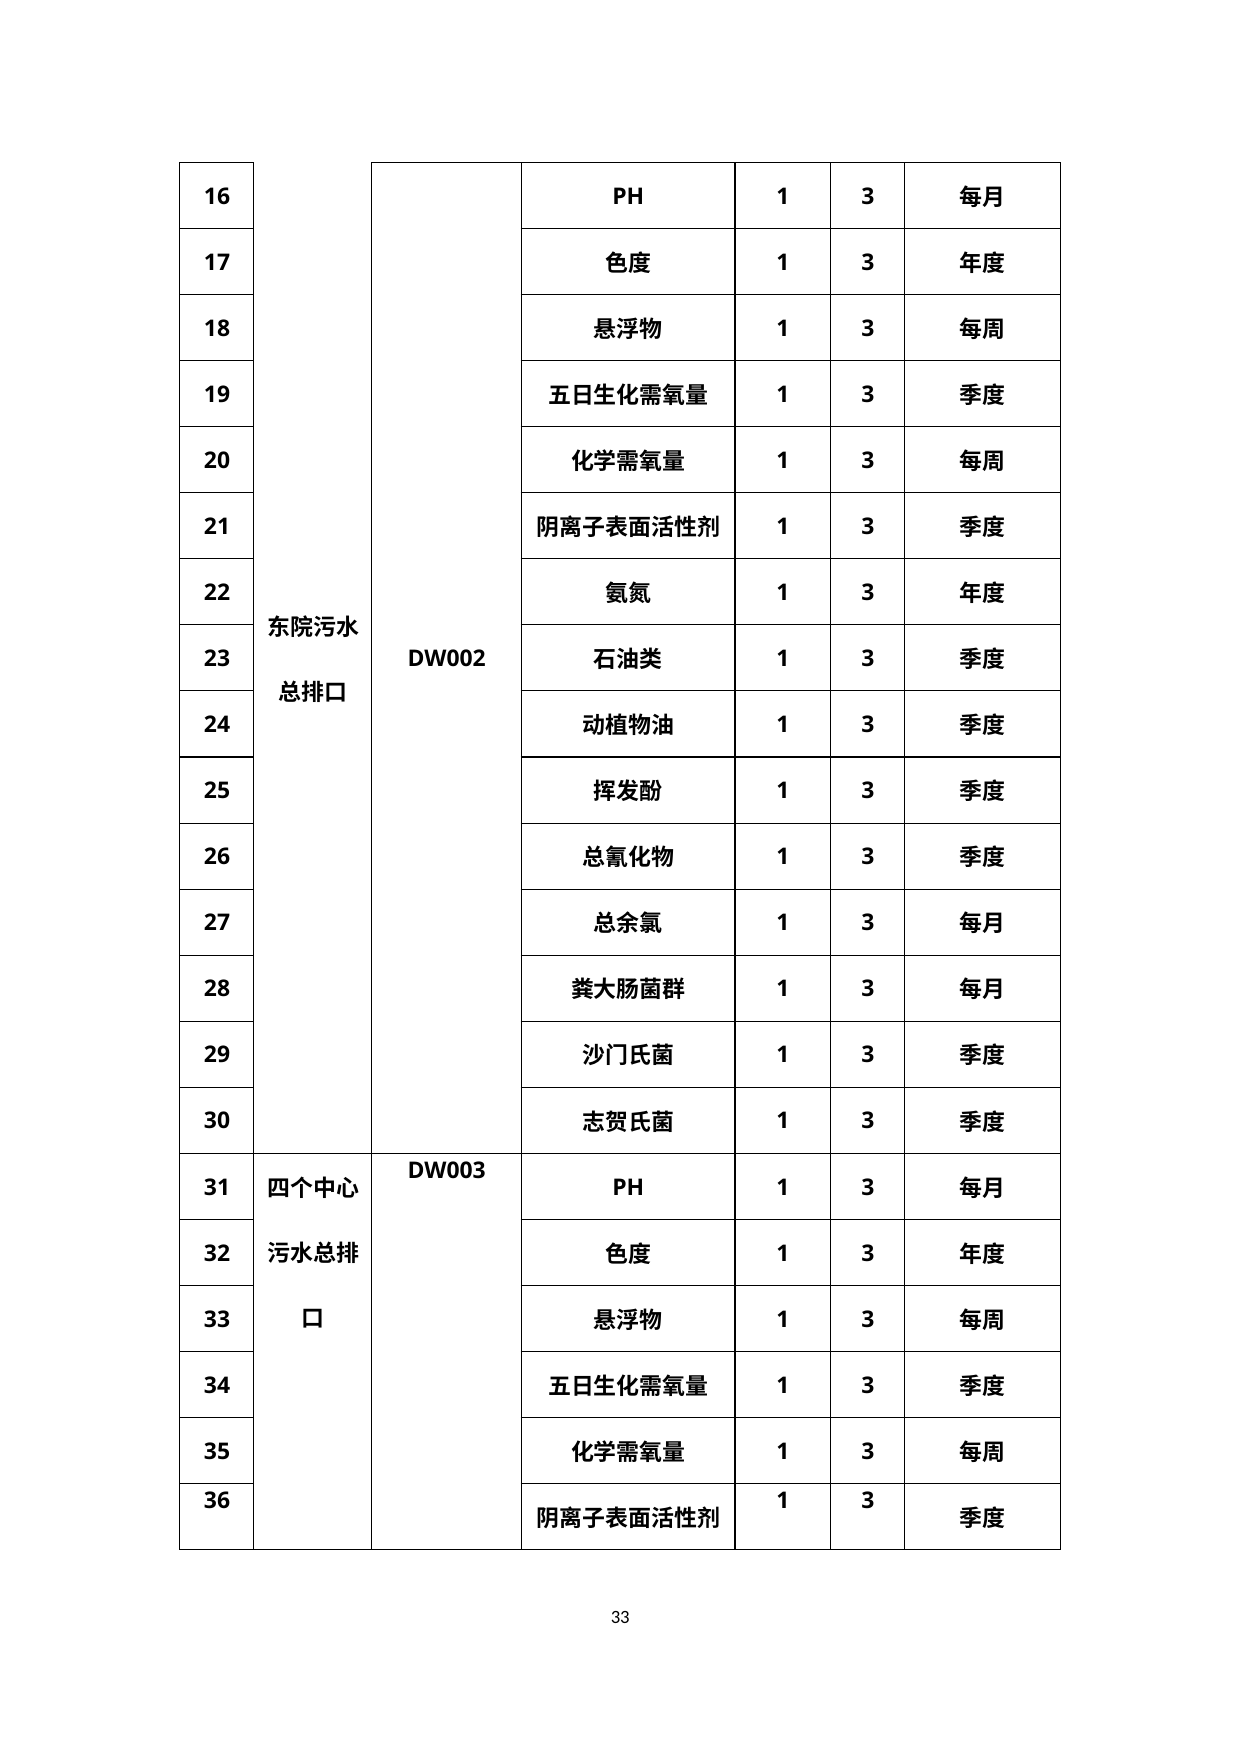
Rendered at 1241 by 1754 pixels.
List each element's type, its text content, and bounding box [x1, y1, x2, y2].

table_cell 1 [736, 1484, 830, 1549]
table_cell 23 [180, 625, 253, 690]
table_cell 季度 [905, 824, 1060, 888]
table_cell 东院污水总排口 [254, 162, 371, 1153]
table_cell 31 [180, 1154, 253, 1219]
table_cell 志贺氏菌 [522, 1088, 734, 1153]
table_cell 1 [736, 758, 830, 822]
table_cell 1 [736, 1418, 830, 1483]
table_cell 每月 [905, 163, 1060, 228]
table_cell 季度 [905, 1022, 1060, 1087]
table_cell 总氰化物 [522, 824, 734, 888]
table_cell 1 [736, 559, 830, 624]
table_cell 阴离子表面活性剂 [522, 493, 734, 558]
table_cell 19 [180, 361, 253, 426]
table_cell 季度 [905, 758, 1060, 822]
table_cell 沙门氏菌 [522, 1022, 734, 1087]
table_cell 3 [831, 1220, 904, 1285]
table_cell DW003 [372, 1154, 521, 1549]
table_cell 36 [180, 1484, 253, 1549]
table_cell 季度 [905, 1484, 1060, 1549]
table_cell 每周 [905, 295, 1060, 360]
table_cell 悬浮物 [522, 295, 734, 360]
table_cell 21 [180, 493, 253, 558]
table_cell 1 [736, 890, 830, 954]
table_cell 色度 [522, 229, 734, 294]
table_cell 3 [831, 427, 904, 492]
table_cell 27 [180, 890, 253, 954]
table_cell 3 [831, 295, 904, 360]
table_cell 1 [736, 295, 830, 360]
table_cell 32 [180, 1220, 253, 1285]
table_cell 3 [831, 361, 904, 426]
table_cell 20 [180, 427, 253, 492]
table_cell 1 [736, 1220, 830, 1285]
table_cell DW002 [372, 163, 521, 1153]
table_cell 每周 [905, 1418, 1060, 1483]
table_cell 五日生化需氧量 [522, 1352, 734, 1417]
table_cell 24 [180, 691, 253, 756]
table_cell 3 [831, 1022, 904, 1087]
table_cell PH [522, 1154, 734, 1219]
table_cell 年度 [905, 559, 1060, 624]
table_cell 3 [831, 824, 904, 888]
table_cell 季度 [905, 691, 1060, 756]
table_cell 每周 [905, 427, 1060, 492]
table_cell 季度 [905, 1088, 1060, 1153]
table_cell 29 [180, 1022, 253, 1087]
table_cell 每周 [905, 1286, 1060, 1351]
table_cell 33 [180, 1286, 253, 1351]
table_cell 四个中心污水总排口 [254, 1154, 371, 1549]
table_cell 3 [831, 1418, 904, 1483]
table_cell 1 [736, 824, 830, 888]
table_cell 3 [831, 559, 904, 624]
table_cell 3 [831, 1352, 904, 1417]
table_cell 色度 [522, 1220, 734, 1285]
table_cell 16 [180, 163, 253, 228]
table_cell 季度 [905, 361, 1060, 426]
table_cell 26 [180, 824, 253, 888]
table_cell 年度 [905, 1220, 1060, 1285]
table_cell 1 [736, 691, 830, 756]
table_cell 每月 [905, 890, 1060, 954]
table_cell 3 [831, 1154, 904, 1219]
table_cell 悬浮物 [522, 1286, 734, 1351]
table_cell 1 [736, 1286, 830, 1351]
table_cell 3 [831, 691, 904, 756]
table_cell 3 [831, 1484, 904, 1549]
table_cell 1 [736, 1022, 830, 1087]
table_cell 3 [831, 493, 904, 558]
table_cell 3 [831, 890, 904, 954]
table_cell 季度 [905, 493, 1060, 558]
table_cell 五日生化需氧量 [522, 361, 734, 426]
table_cell 季度 [905, 625, 1060, 690]
table_cell 化学需氧量 [522, 427, 734, 492]
table_cell PH [522, 163, 734, 228]
table_cell 3 [831, 956, 904, 1021]
table_cell 季度 [905, 1352, 1060, 1417]
table_cell 阴离子表面活性剂 [522, 1484, 734, 1549]
table_cell 3 [831, 1088, 904, 1153]
table_cell 年度 [905, 229, 1060, 294]
table_cell 3 [831, 163, 904, 228]
table_cell 35 [180, 1418, 253, 1483]
table_cell 化学需氧量 [522, 1418, 734, 1483]
table_cell 30 [180, 1088, 253, 1153]
table_cell 粪大肠菌群 [522, 956, 734, 1021]
table_cell 1 [736, 1154, 830, 1219]
table_cell 3 [831, 625, 904, 690]
table_cell 1 [736, 361, 830, 426]
table_cell 挥发酚 [522, 758, 734, 822]
table_cell 每月 [905, 1154, 1060, 1219]
table_cell 1 [736, 1088, 830, 1153]
table_cell 28 [180, 956, 253, 1021]
table_cell 氨氮 [522, 559, 734, 624]
table_cell 1 [736, 427, 830, 492]
table_cell 1 [736, 625, 830, 690]
table_cell 每月 [905, 956, 1060, 1021]
table_cell 22 [180, 559, 253, 624]
table_cell 3 [831, 229, 904, 294]
table_cell 18 [180, 295, 253, 360]
table_cell 1 [736, 493, 830, 558]
table_cell 动植物油 [522, 691, 734, 756]
table_cell 1 [736, 229, 830, 294]
table_cell 1 [736, 1352, 830, 1417]
table_cell 25 [180, 758, 253, 822]
table_cell 17 [180, 229, 253, 294]
table_cell 石油类 [522, 625, 734, 690]
table_cell 1 [736, 163, 830, 228]
table_cell 1 [736, 956, 830, 1021]
table_cell 34 [180, 1352, 253, 1417]
table_cell 3 [831, 758, 904, 822]
table_cell 总余氯 [522, 890, 734, 954]
table_cell 3 [831, 1286, 904, 1351]
